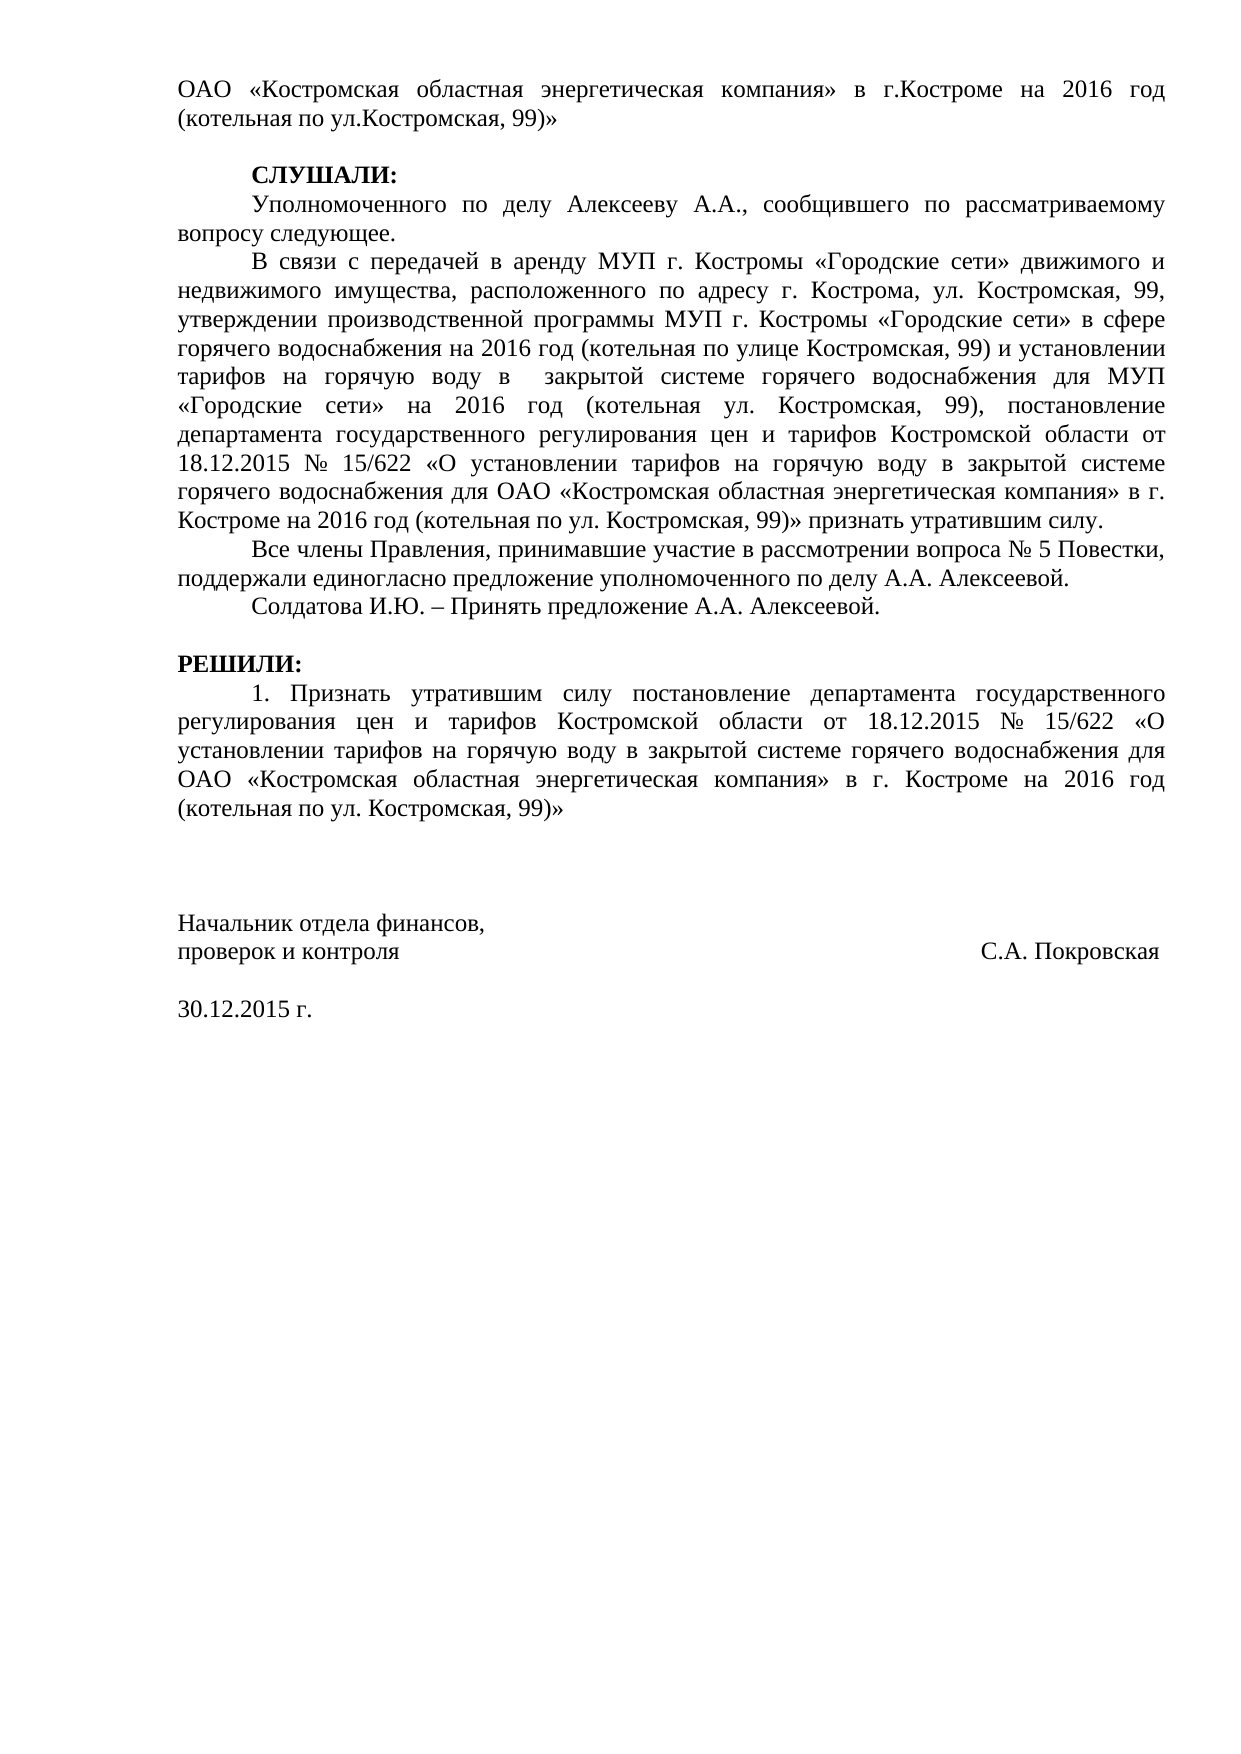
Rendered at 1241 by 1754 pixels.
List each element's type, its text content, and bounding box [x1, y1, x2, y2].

text В связи с передачей в аренду МУП г. Костромы «Городские сети» движимого и недвижимого имущества, расположенного по адресу г. Кострома, ул. Костромская, 99, утверждении производственной программы МУП г. Костромы «Городские сети» в сфере горячего водоснабжения на 2016 год (котельная по улице Костромская, 99) и установлении тарифов на горячую воду в закрытой системе горячего водоснабжения для МУП «Городские сети» на 2016 год (котельная ул. Костромская, 99), постановление департамента государственного регулирования цен и тарифов Костромской области от 18.12.2015 № 15/622 «О установлении тарифов на горячую воду в закрытой системе горячего водоснабжения для ОАО «Костромская областная энергетическая компания» в г. Костроме на 2016 год (котельная по ул. Костромская, 99)» признать утратившим силу. [177, 246, 1166, 534]
text РЕШИЛИ: [177, 649, 1166, 678]
text Солдатова И.Ю. – Принять предложение А.А. Алексеевой. [177, 591, 1166, 620]
text Уполномоченного по делу Алексееву А.А., сообщившего по рассматриваемому вопросу следующее. [177, 189, 1166, 246]
text 30.12.2015 г. [177, 994, 1166, 1023]
text Начальник отдела финансов, [177, 908, 1166, 936]
text проверок и контроля С.А. Покровская [177, 936, 1166, 965]
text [177, 74, 1166, 131]
text Все члены Правления, принимавшие участие в рассмотрении вопроса № 5 Повестки, поддержали единогласно предложение уполномоченного по делу А.А. Алексеевой. [177, 534, 1166, 591]
text 1. Признать утратившим силу постановление департамента государственного регулирования цен и тарифов Костромской области от 18.12.2015 № 15/622 «О установлении тарифов на горячую воду в закрытой системе горячего водоснабжения для ОАО «Костромская областная энергетическая компания» в г. Костроме на 2016 год (котельная по ул. Костромская, 99)» [177, 678, 1166, 821]
text СЛУШАЛИ: [177, 160, 1166, 189]
